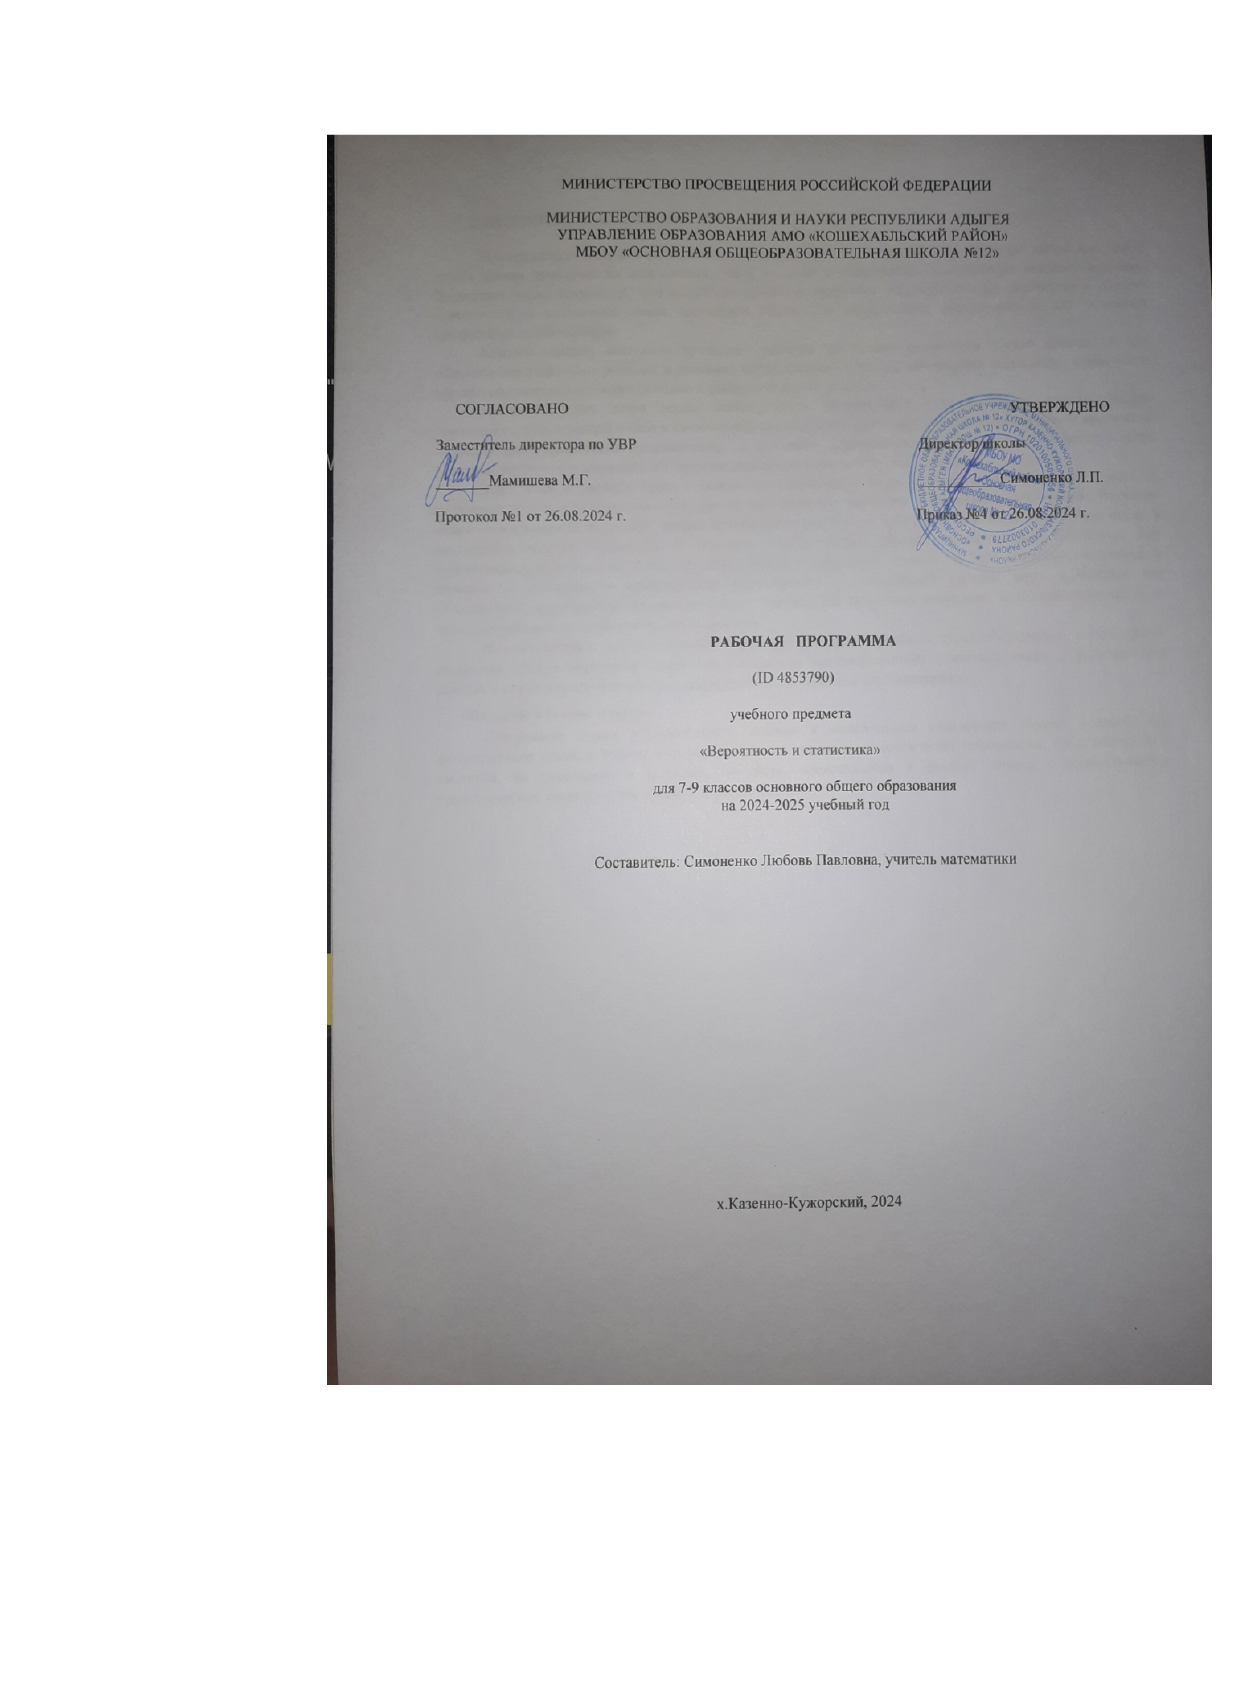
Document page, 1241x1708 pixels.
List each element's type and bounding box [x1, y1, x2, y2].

picture [328, 136, 1211, 1385]
